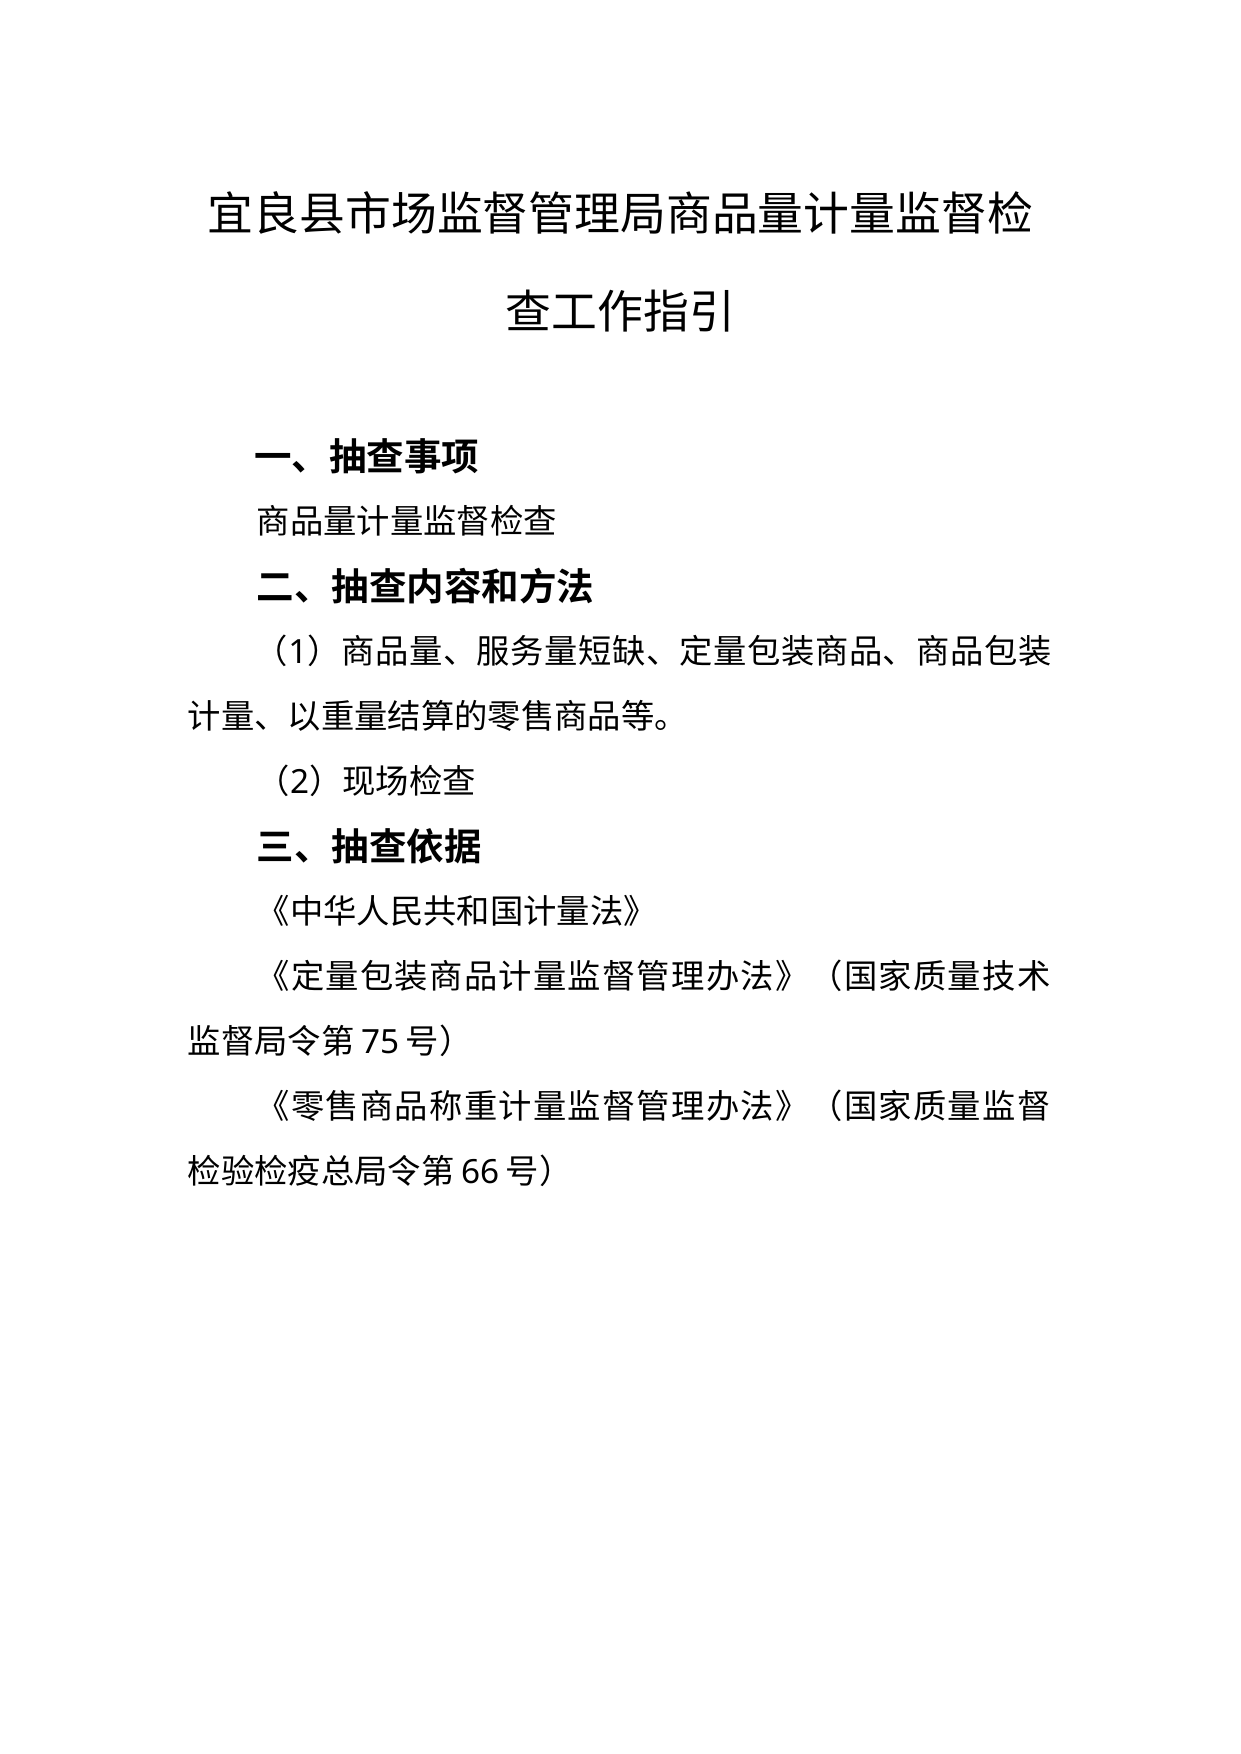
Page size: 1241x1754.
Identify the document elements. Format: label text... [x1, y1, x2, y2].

list 三、抽查依据 [187, 812, 1053, 877]
list （2）现场检查 [187, 747, 1053, 812]
list 一、抽查事项 [187, 422, 1053, 487]
list 《中华人民共和国计量法》 [187, 877, 1053, 942]
list 《零售商品称重计量监督管理办法》（国家质量监督检验检疫总局令第66号） [187, 1072, 1053, 1202]
list 商品量计量监督检查 [187, 487, 1053, 552]
list 《定量包装商品计量监督管理办法》（国家质量技术监督局令第75号） [187, 942, 1053, 1072]
list （1）商品量、服务量短缺、定量包装商品、商品包装计量、以重量结算的零售商品等。 [187, 617, 1053, 747]
list 二、抽查内容和方法 [187, 552, 1053, 617]
list 宜良县市场监督管理局商品量计量监督检查工作指引 [187, 162, 1053, 357]
